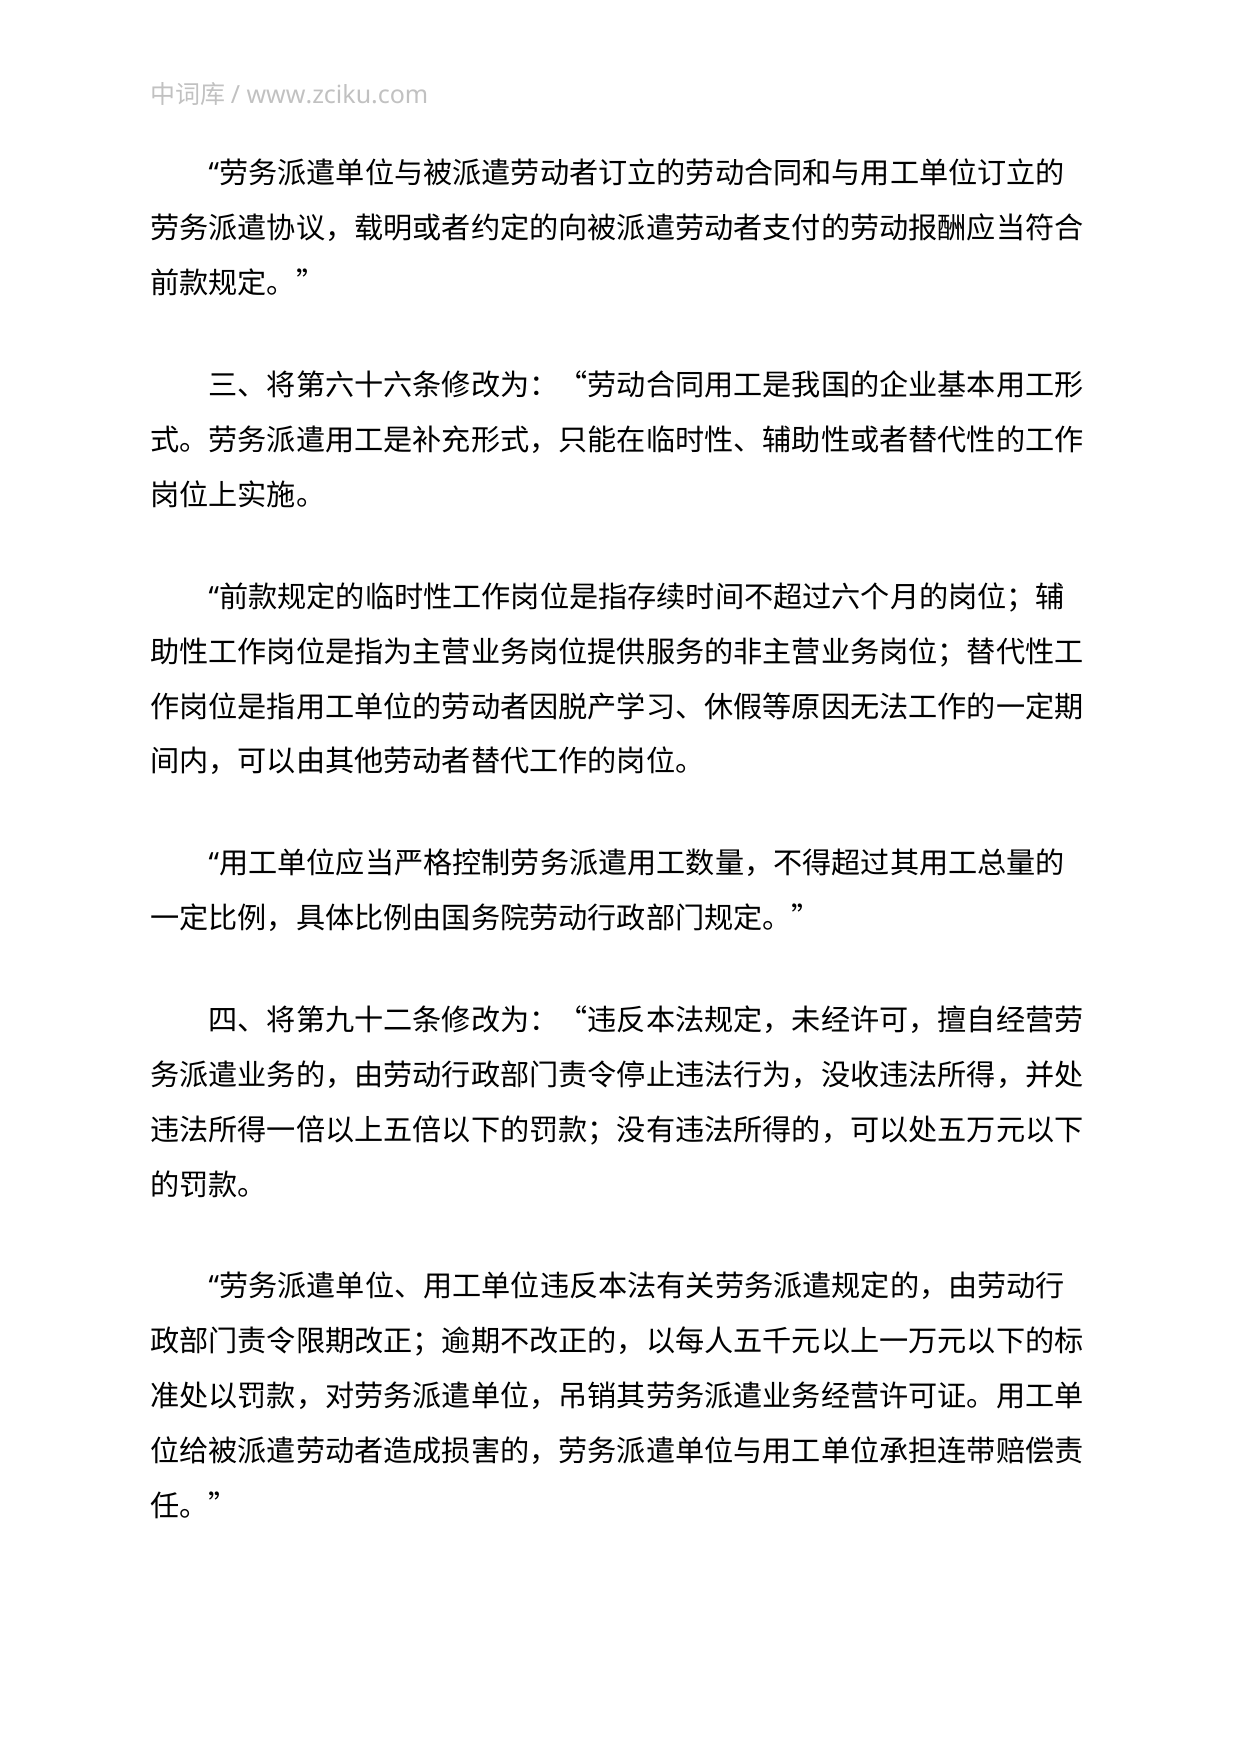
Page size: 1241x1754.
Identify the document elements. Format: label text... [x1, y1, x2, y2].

text “劳务派遣单位与被派遣劳动者订立的劳动合同和与用工单位订立的劳务派遣协议，载明或者约定的向被派遣劳动者支付的劳动报酬应当符合前款规定。” [150, 150, 1090, 302]
text 三、将第六十六条修改为：“劳动合同用工是我国的企业基本用工形式。劳务派遣用工是补充形式，只能在临时性、辅助性或者替代性的工作岗位上实施。 [150, 362, 1090, 514]
text “前款规定的临时性工作岗位是指存续时间不超过六个月的岗位；辅助性工作岗位是指为主营业务岗位提供服务的非主营业务岗位；替代性工作岗位是指用工单位的劳动者因脱产学习、休假等原因无法工作的一定期间内，可以由其他劳动者替代工作的岗位。 [150, 573, 1090, 780]
text 四、将第九十二条修改为：“违反本法规定，未经许可，擅自经营劳务派遣业务的，由劳动行政部门责令停止违法行为，没收违法所得，并处违法所得一倍以上五倍以下的罚款；没有违法所得的，可以处五万元以下的罚款。 [150, 997, 1090, 1203]
text “劳务派遣单位、用工单位违反本法有关劳务派遣规定的，由劳动行政部门责令限期改正；逾期不改正的，以每人五千元以上一万元以下的标准处以罚款，对劳务派遣单位，吊销其劳务派遣业务经营许可证。用工单位给被派遣劳动者造成损害的，劳务派遣单位与用工单位承担连带赔偿责任。” [150, 1263, 1090, 1525]
text “用工单位应当严格控制劳务派遣用工数量，不得超过其用工总量的一定比例，具体比例由国务院劳动行政部门规定。” [150, 840, 1090, 937]
